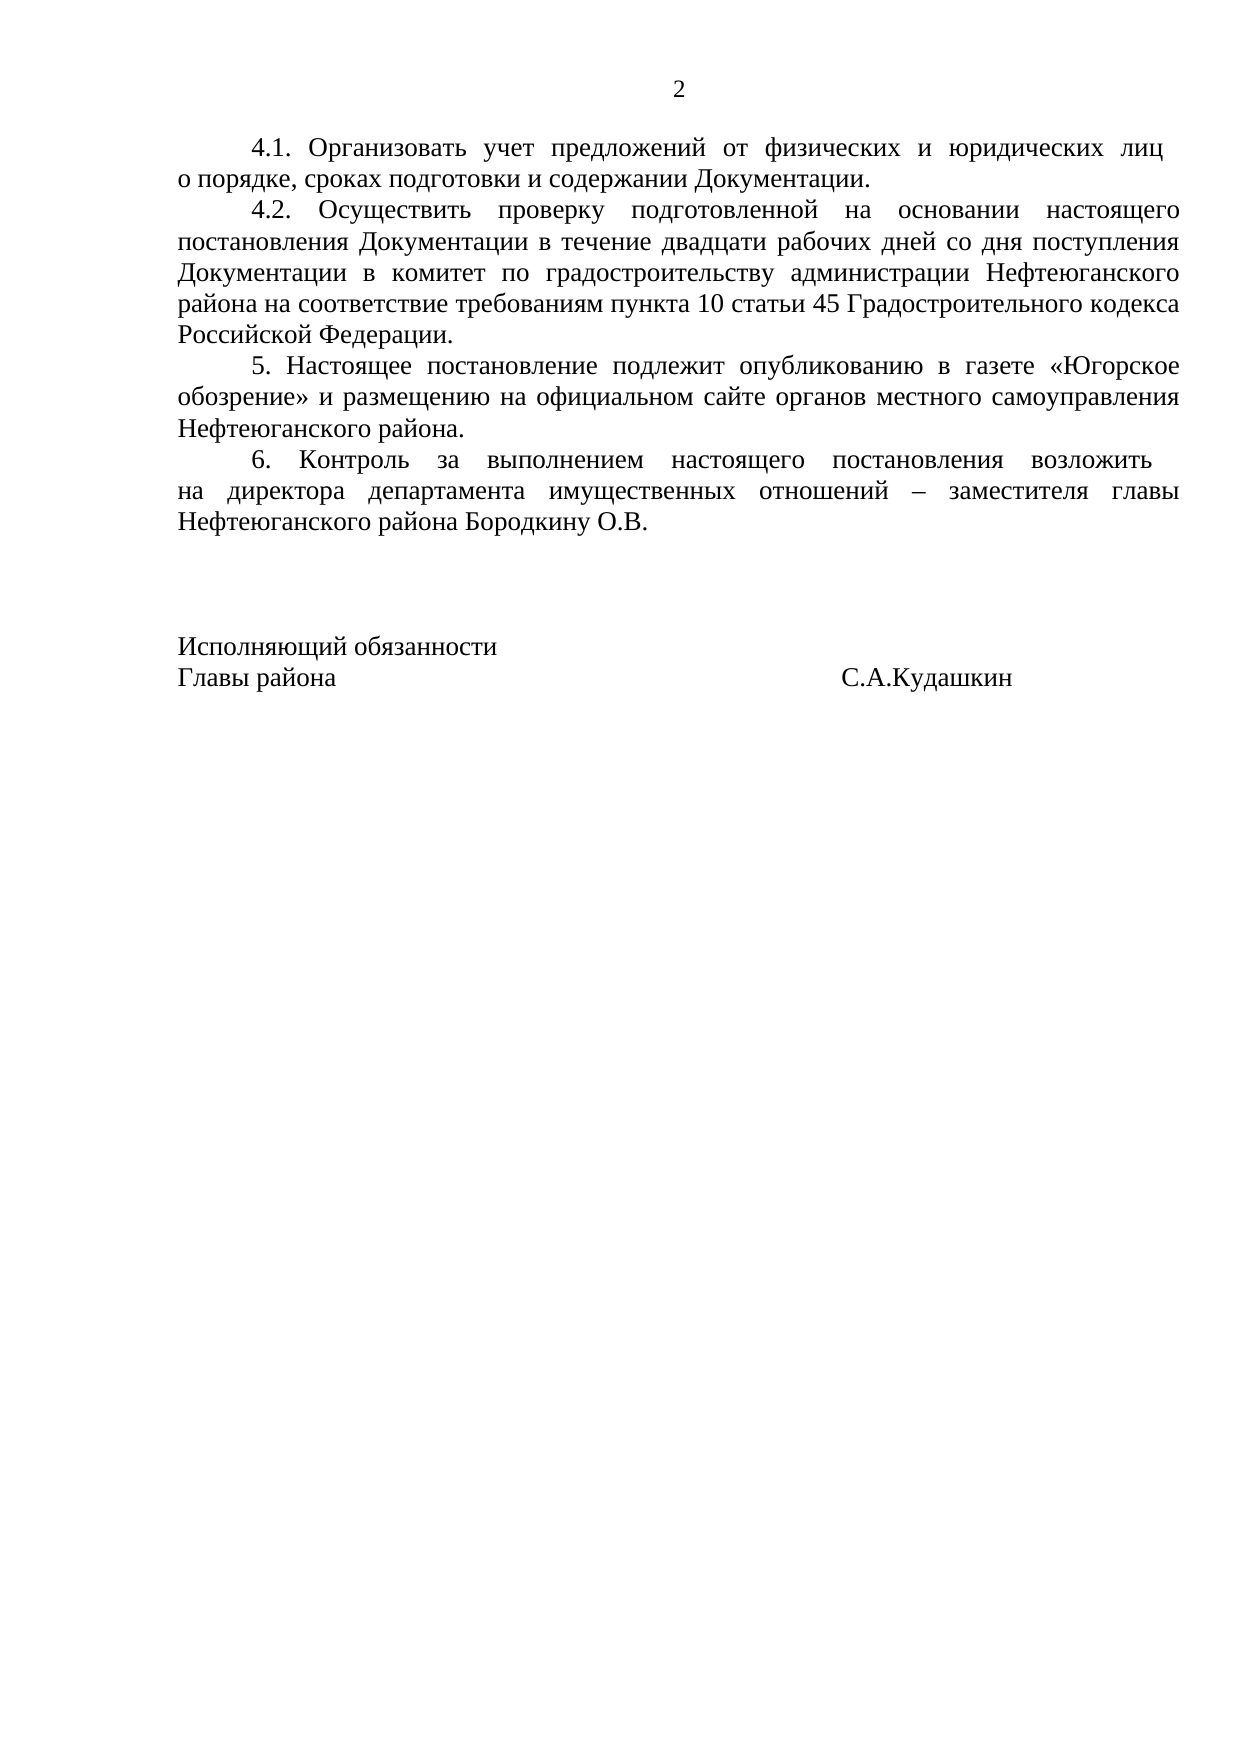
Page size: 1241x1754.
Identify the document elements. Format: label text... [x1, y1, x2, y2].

text Главы района С.А.Кудашкин [177, 661, 1181, 692]
text 6. Контроль за выполнением настоящего постановления возложить на директора департамента имущественных отношений – заместителя главы Нефтеюганского района Бородкину О.В. [177, 443, 1181, 536]
text 4.2. Осуществить проверку подготовленной на основании настоящего постановления Документации в течение двадцати рабочих дней со дня поступления Документации в комитет по градостроительству администрации Нефтеюганского района на соответствие требованиям пункта 10 статьи 45 Градостроительного кодекса Российской Федерации. [177, 194, 1181, 349]
list 4.1. Организовать учет предложений от физических и юридических лиц о порядке, сроках подготовки и содержании Документации. [177, 131, 1181, 194]
text Исполняющий обязанности [177, 630, 1181, 661]
text 5. Настоящее постановление подлежит опубликованию в газете «Югорское обозрение» и размещению на официальном сайте органов местного самоуправления Нефтеюганского района. [177, 349, 1181, 443]
